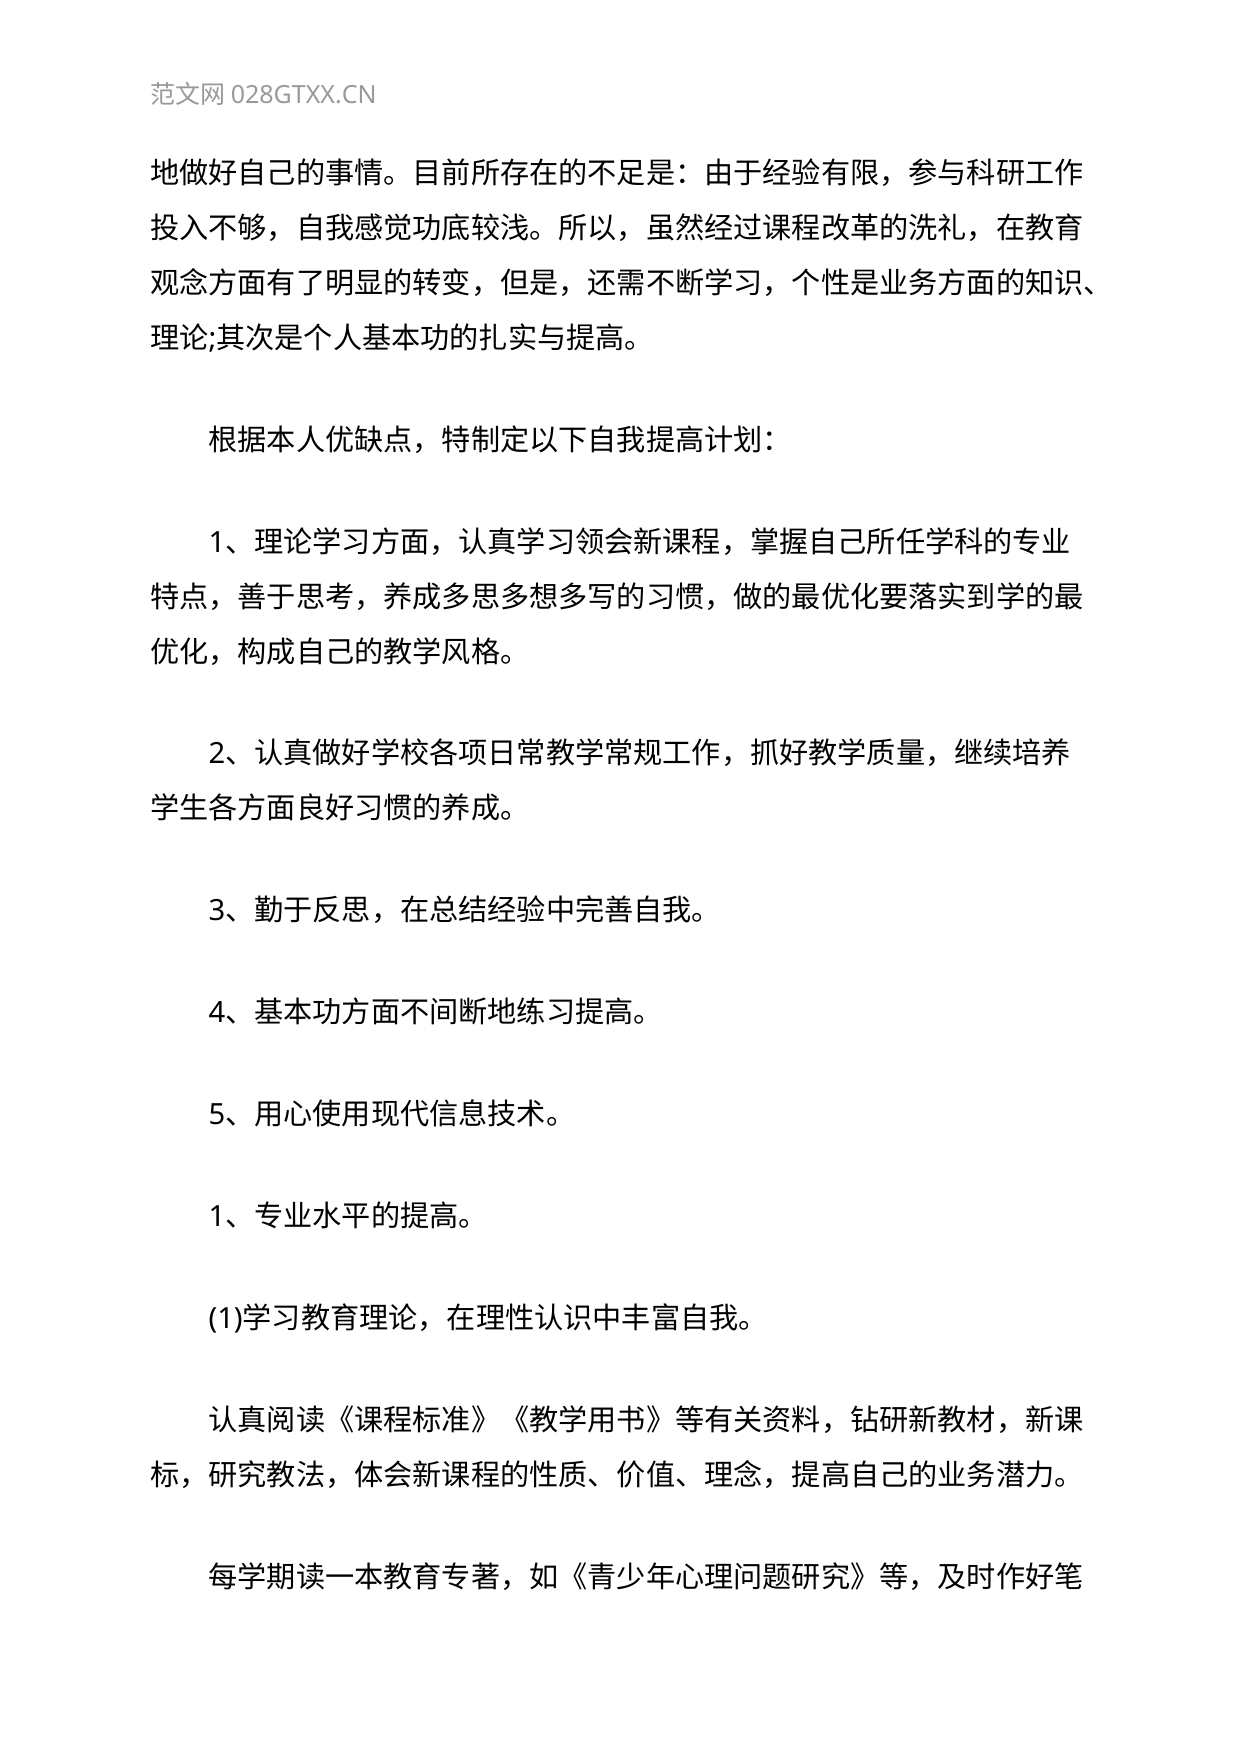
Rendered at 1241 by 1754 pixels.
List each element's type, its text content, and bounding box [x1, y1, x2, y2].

text 2、认真做好学校各项日常教学常规工作，抓好教学质量，继续培养学生各方面良好习惯的养成。 [150, 730, 1090, 827]
text 认真阅读《课程标准》《教学用书》等有关资料，钻研新教材，新课标，研究教法，体会新课程的性质、价值、理念，提高自己的业务潜力。 [150, 1397, 1090, 1494]
text (1)学习教育理论，在理性认识中丰富自我。 [150, 1295, 1090, 1337]
text 3、勤于反思，在总结经验中完善自我。 [150, 887, 1090, 929]
text 4、基本功方面不间断地练习提高。 [150, 989, 1090, 1031]
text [150, 150, 1090, 357]
text 1、理论学习方面，认真学习领会新课程，掌握自己所任学科的专业特点，善于思考，养成多思多想多写的习惯，做的最优化要落实到学的最优化，构成自己的教学风格。 [150, 518, 1090, 671]
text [150, 1553, 1090, 1596]
text 1、专业水平的提高。 [150, 1193, 1090, 1235]
text 5、用心使用现代信息技术。 [150, 1091, 1090, 1133]
text 根据本人优缺点，特制定以下自我提高计划： [150, 417, 1090, 459]
